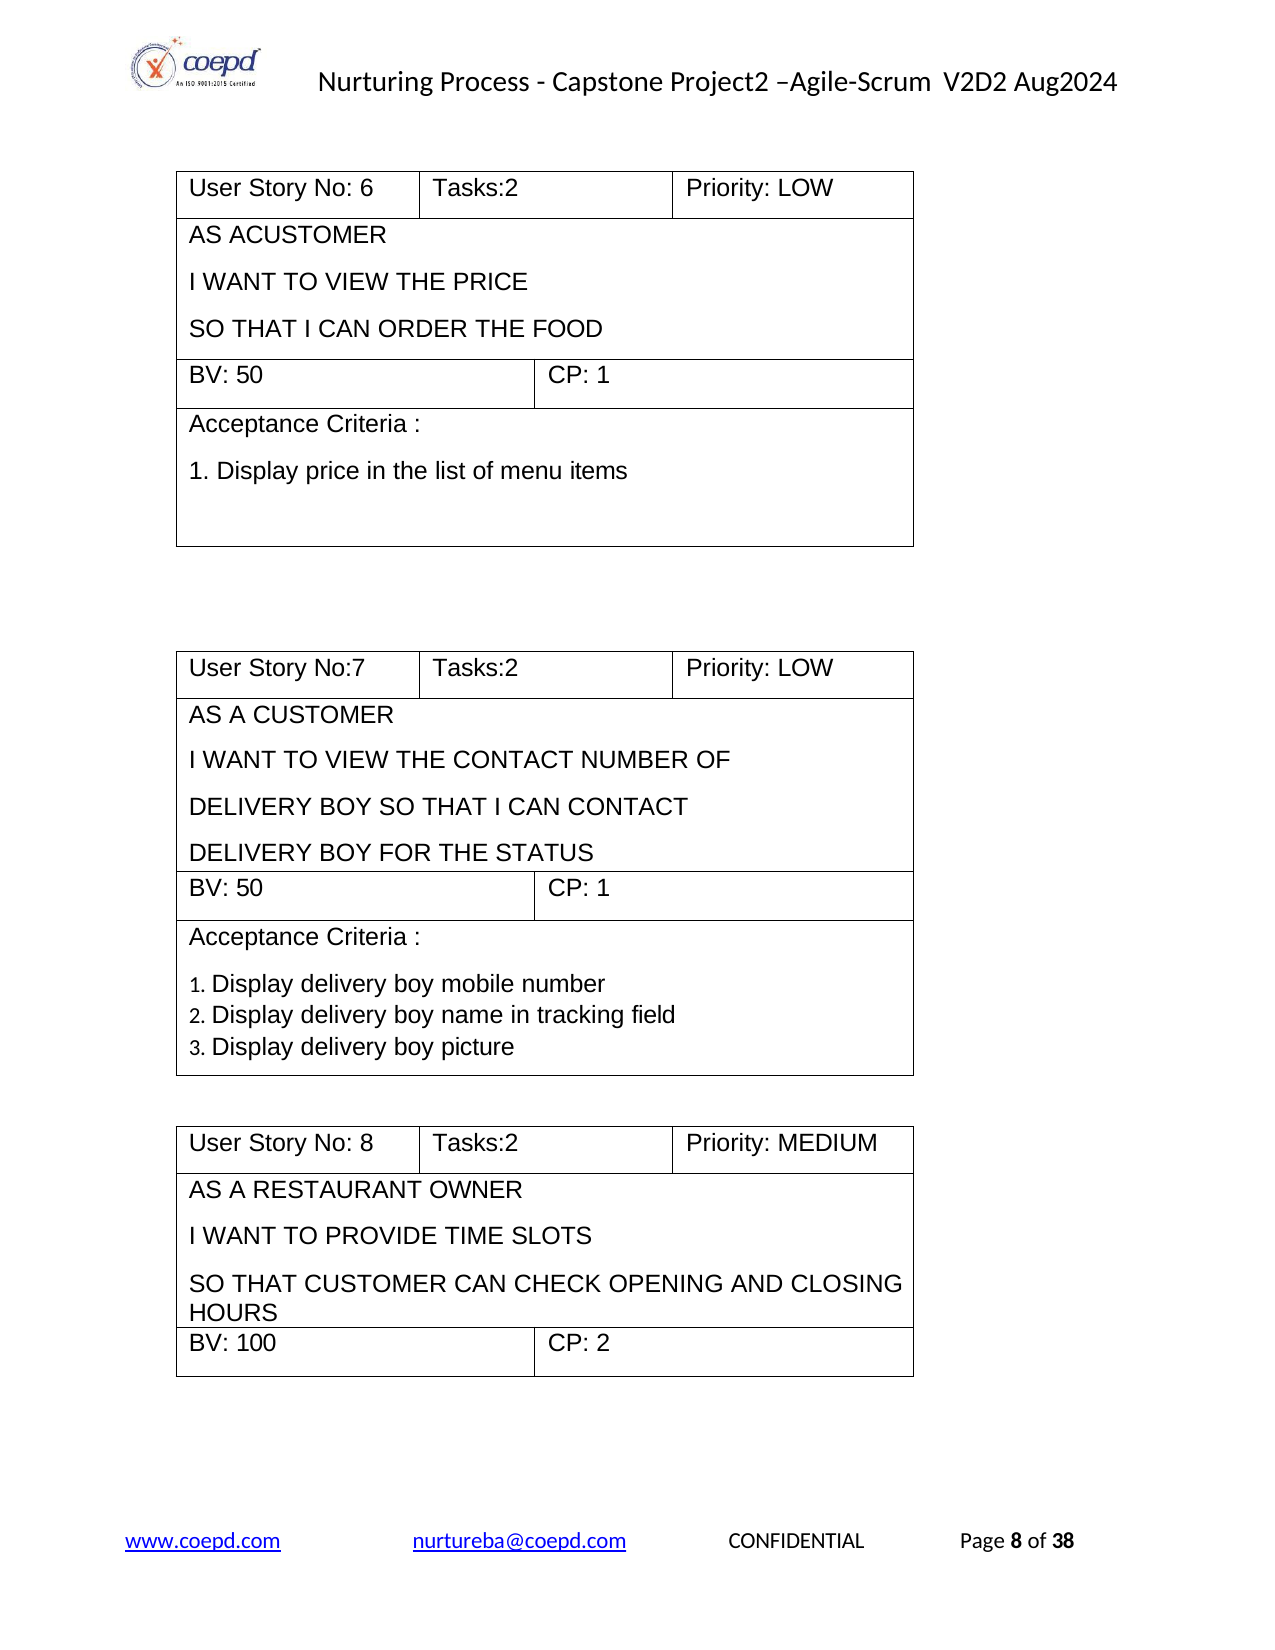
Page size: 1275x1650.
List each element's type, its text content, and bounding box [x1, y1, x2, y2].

table_header Priority: LOW [673, 652, 913, 698]
table_header Tasks:2 [420, 1127, 672, 1173]
table_cell CP: 1 [535, 360, 913, 408]
table_cell CP: 1 [535, 872, 913, 920]
table_cell AS A CUSTOMER I WANT TO VIEW THE CONTACT NUMBER OF DELIVERY BOY SO THAT I CAN CONTACT DELIVERY BOY FOR THE STATUS [177, 699, 913, 871]
table_header Tasks:2 [420, 172, 672, 218]
table_header User Story No: 6 [177, 172, 419, 218]
picture [125, 36, 267, 91]
table_cell Acceptance Criteria : 1. Display price in the list of menu items [177, 409, 913, 546]
table_cell AS A RESTAURANT OWNER I WANT TO PROVIDE TIME SLOTS SO THAT CUSTOMER CAN CHECK OPENING AND CLOSING HOURS [177, 1174, 913, 1327]
table_cell Acceptance Criteria : Display delivery boy mobile number Display delivery boy name in tracking field Display delivery boy picture [177, 921, 913, 1075]
table_cell CP: 2 [535, 1328, 913, 1376]
table_header Priority: LOW [673, 172, 913, 218]
table_cell BV: 50 [177, 872, 534, 920]
table_header User Story No: 8 [177, 1127, 419, 1173]
table_header User Story No:7 [177, 652, 419, 698]
table_cell AS ACUSTOMER I WANT TO VIEW THE PRICE SO THAT I CAN ORDER THE FOOD [177, 219, 913, 358]
table_cell BV: 50 [177, 360, 534, 408]
table_header Priority: MEDIUM [673, 1127, 913, 1173]
table_cell BV: 100 [177, 1328, 534, 1376]
table_header Tasks:2 [420, 652, 672, 698]
